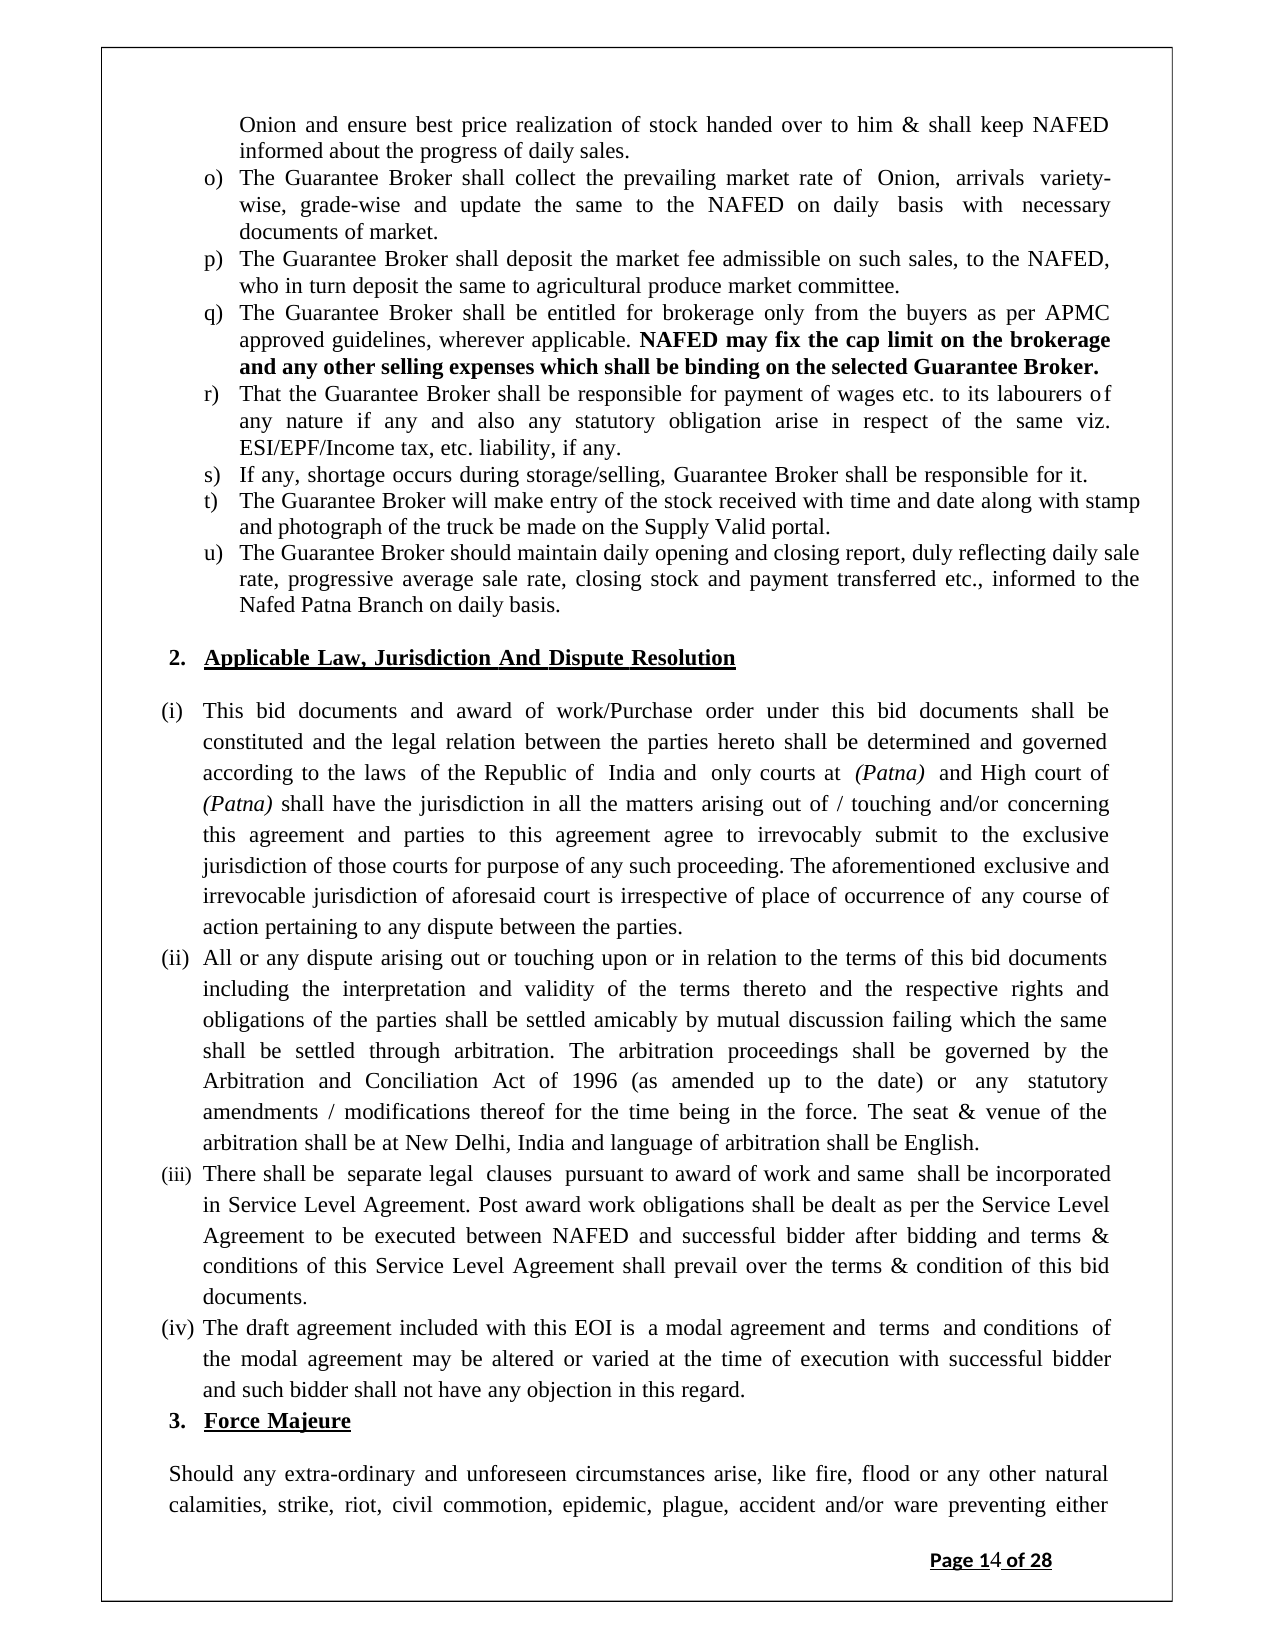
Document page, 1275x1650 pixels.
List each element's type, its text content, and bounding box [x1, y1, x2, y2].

text Should any extra-ordinary and unforeseen circumstances arise, like fire, flood or any other natural calamities, strike, riot, civil commotion, epidemic, plague, accident and/or ware preventing either [169, 1460, 1142, 1517]
text Onion and ensure best price realization of stock handed over to him & shall keep NAFED informed about the progress of daily sales. [239, 111, 1111, 164]
list The draft agreement included with this EOI is a modal agreement and terms and conditions of the modal agreement may be altered or varied at the time of execution with successful bidder and such bidder shall not have any objection in this regard. [161, 1314, 1112, 1402]
list If any, shortage occurs during storage/selling, Guarantee Broker shall be responsible for it. [204, 461, 1142, 487]
list The Guarantee Broker will make entry of the stock received with time and date along with stamp and photograph of the truck be made on the Supply Valid portal. [204, 487, 1142, 540]
list The Guarantee Broker shall collect the prevailing market rate of Onion, arrivals variety- wise, grade-wise and update the same to the NAFED on daily basis with necessary documents of market. [204, 164, 1112, 245]
subtitle Force Majeure [169, 1407, 1142, 1433]
list The Guarantee Broker shall deposit the market fee admissible on such sales, to the NAFED, who in turn deposit the same to agricultural produce market committee. [204, 246, 1111, 298]
list That the Guarantee Broker shall be responsible for payment of wages etc. to its labourers of any nature if any and also any statutory obligation arise in respect of the same viz. ESI/EPF/Income tax, etc. liability, if any. [204, 380, 1111, 461]
list The Guarantee Broker shall be entitled for brokerage only from the buyers as per APMC approved guidelines, wherever applicable. NAFED may fix the cap limit on the brokerage and any other selling expenses which shall be binding on the selected Guarantee Broker. [204, 299, 1111, 379]
subtitle Applicable Law, Jurisdiction And Dispute Resolution [169, 644, 1142, 671]
list There shall be separate legal clauses pursuant to award of work and same shall be incorporated in Service Level Agreement. Post award work obligations shall be dealt as per the Service Level Agreement to be executed between NAFED and successful bidder after bidding and terms & conditions of this Service Level Agreement shall prevail over the terms & condition of this bid documents. [161, 1160, 1111, 1310]
list This bid documents and award of work/Purchase order under this bid documents shall be constituted and the legal relation between the parties hereto shall be determined and governed according to the laws of the Republic of India and only courts at (Patna) and High court of (Patna) shall have the jurisdiction in all the matters arising out of / touching and/or concerning this agreement and parties to this agreement agree to irrevocably submit to the exclusive jurisdiction of those courts for purpose of any such proceeding. The aforementioned exclusive and irrevocable jurisdiction of aforesaid court is irrespective of place of occurrence of any course of action pertaining to any dispute between the parties. [161, 697, 1109, 940]
list The Guarantee Broker should maintain daily opening and closing report, duly reflecting daily sale rate, progressive average sale rate, closing stock and payment transferred etc., informed to the Nafed Patna Branch on daily basis. [204, 540, 1142, 618]
list All or any dispute arising out or touching upon or in relation to the terms of this bid documents including the interpretation and validity of the terms thereto and the respective rights and obligations of the parties shall be settled amicably by mutual discussion failing which the same shall be settled through arbitration. The arbitration proceedings shall be governed by the Arbitration and Conciliation Act of 1996 (as amended up to the date) or any statutory amendments / modifications thereof for the time being in the force. The seat & venue of the arbitration shall be at New Delhi, India and language of arbitration shall be English. [161, 944, 1109, 1156]
